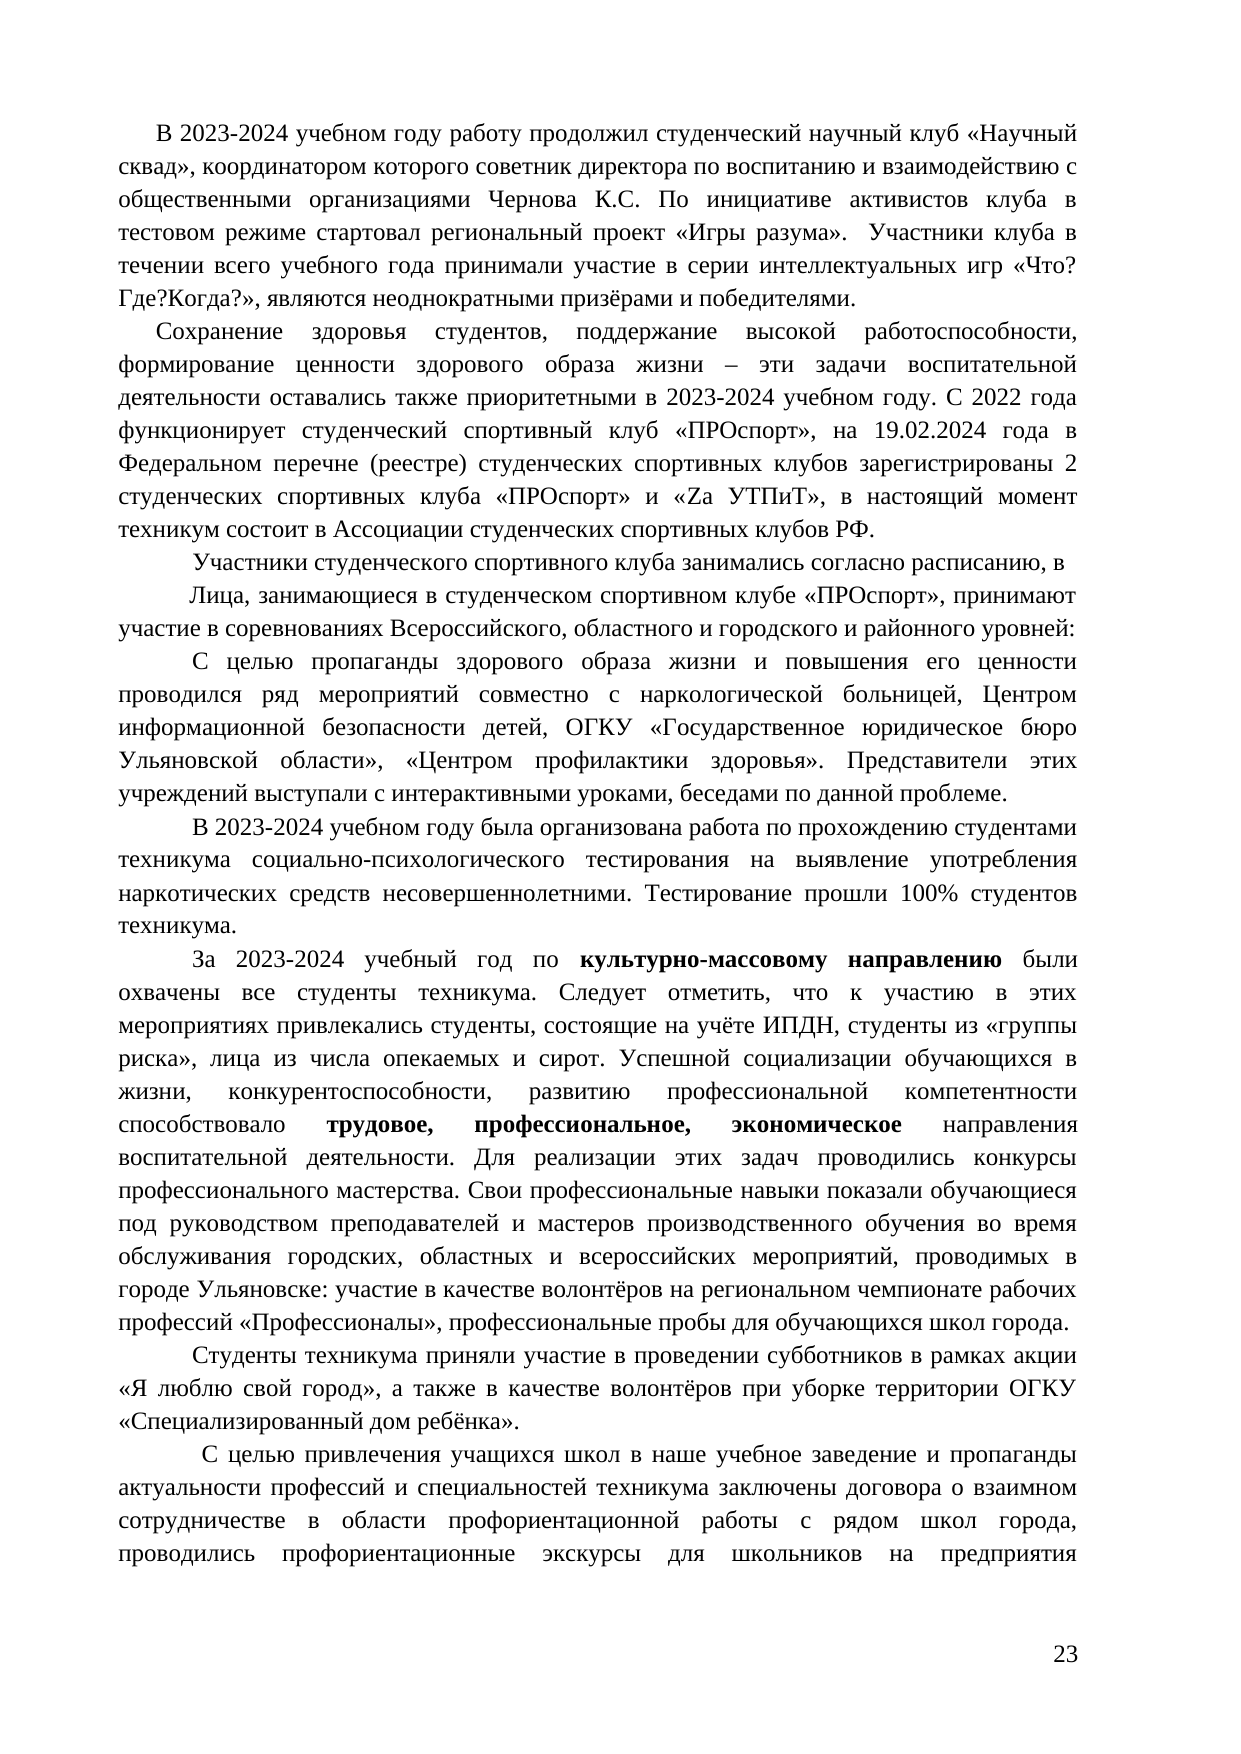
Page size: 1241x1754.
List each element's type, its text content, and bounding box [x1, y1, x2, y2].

text Участники студенческого спортивного клуба занимались согласно расписанию, в [118, 547, 1078, 576]
text Лица, занимающиеся в студенческом спортивном клубе «ПРОспорт», принимают участие в соревнованиях Всероссийского, областного и городского и районного уровней: [118, 580, 1078, 642]
text Студенты техникума приняли участие в проведении субботников в рамках акции «Я люблю свой город», а также в качестве волонтёров при уборке территории ОГКУ «Специализированный дом ребёнка». [118, 1340, 1078, 1435]
text В 2023-2024 учебном году была организована работа по прохождению студентами техникума социально-психологического тестирования на выявление употребления наркотических средств несовершеннолетними. Тестирование прошли 100% студентов техникума. [118, 812, 1078, 939]
text С целью пропаганды здорового образа жизни и повышения его ценности проводился ряд мероприятий совместно с наркологической больницей, Центром информационной безопасности детей, ОГКУ «Государственное юридическое бюро Ульяновской области», «Центром профилактики здоровья». Представители этих учреждений выступали с интерактивными уроками, беседами по данной проблеме. [118, 646, 1078, 807]
text В 2023-2024 учебном году работу продолжил студенческий научный клуб «Научный сквад», координатором которого советник директора по воспитанию и взаимодействию с общественными организациями Чернова К.С. По инициативе активистов клуба в тестовом режиме стартовал региональный проект «Игры разума». Участники клуба в течении всего учебного года принимали участие в серии интеллектуальных игр «Что?Где?Когда?», являются неоднократными призёрами и победителями. [118, 118, 1078, 312]
text Сохранение здоровья студентов, поддержание высокой работоспособности, формирование ценности здорового образа жизни – эти задачи воспитательной деятельности оставались также приоритетными в 2023-2024 учебном году. С 2022 года функционирует студенческий спортивный клуб «ПРОспорт», на 19.02.2024 года в Федеральном перечне (реестре) студенческих спортивных клубов зарегистрированы 2 студенческих спортивных клуба «ПРОспорт» и «Zа УТПиТ», в настоящий момент техникум состоит в Ассоциации студенческих спортивных клубов РФ. [118, 316, 1078, 543]
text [118, 1439, 1078, 1567]
text За 2023-2024 учебный год по культурно-массовому направлению были охвачены все студенты техникума. Следует отметить, что к участию в этих мероприятиях привлекались студенты, состоящие на учёте ИПДН, студенты из «группы риска», лица из числа опекаемых и сирот. Успешной социализации обучающихся в жизни, конкурентоспособности, развитию профессиональной компетентности способствовало трудовое, профессиональное, экономическое направления воспитательной деятельности. Для реализации этих задач проводились конкурсы профессионального мастерства. Свои профессиональные навыки показали обучающиеся под руководством преподавателей и мастеров производственного обучения во время обслуживания городских, областных и всероссийских мероприятий, проводимых в городе Ульяновске: участие в качестве волонтёров на региональном чемпионате рабочих профессий «Профессионалы», профессиональные пробы для обучающихся школ города. [118, 944, 1078, 1336]
